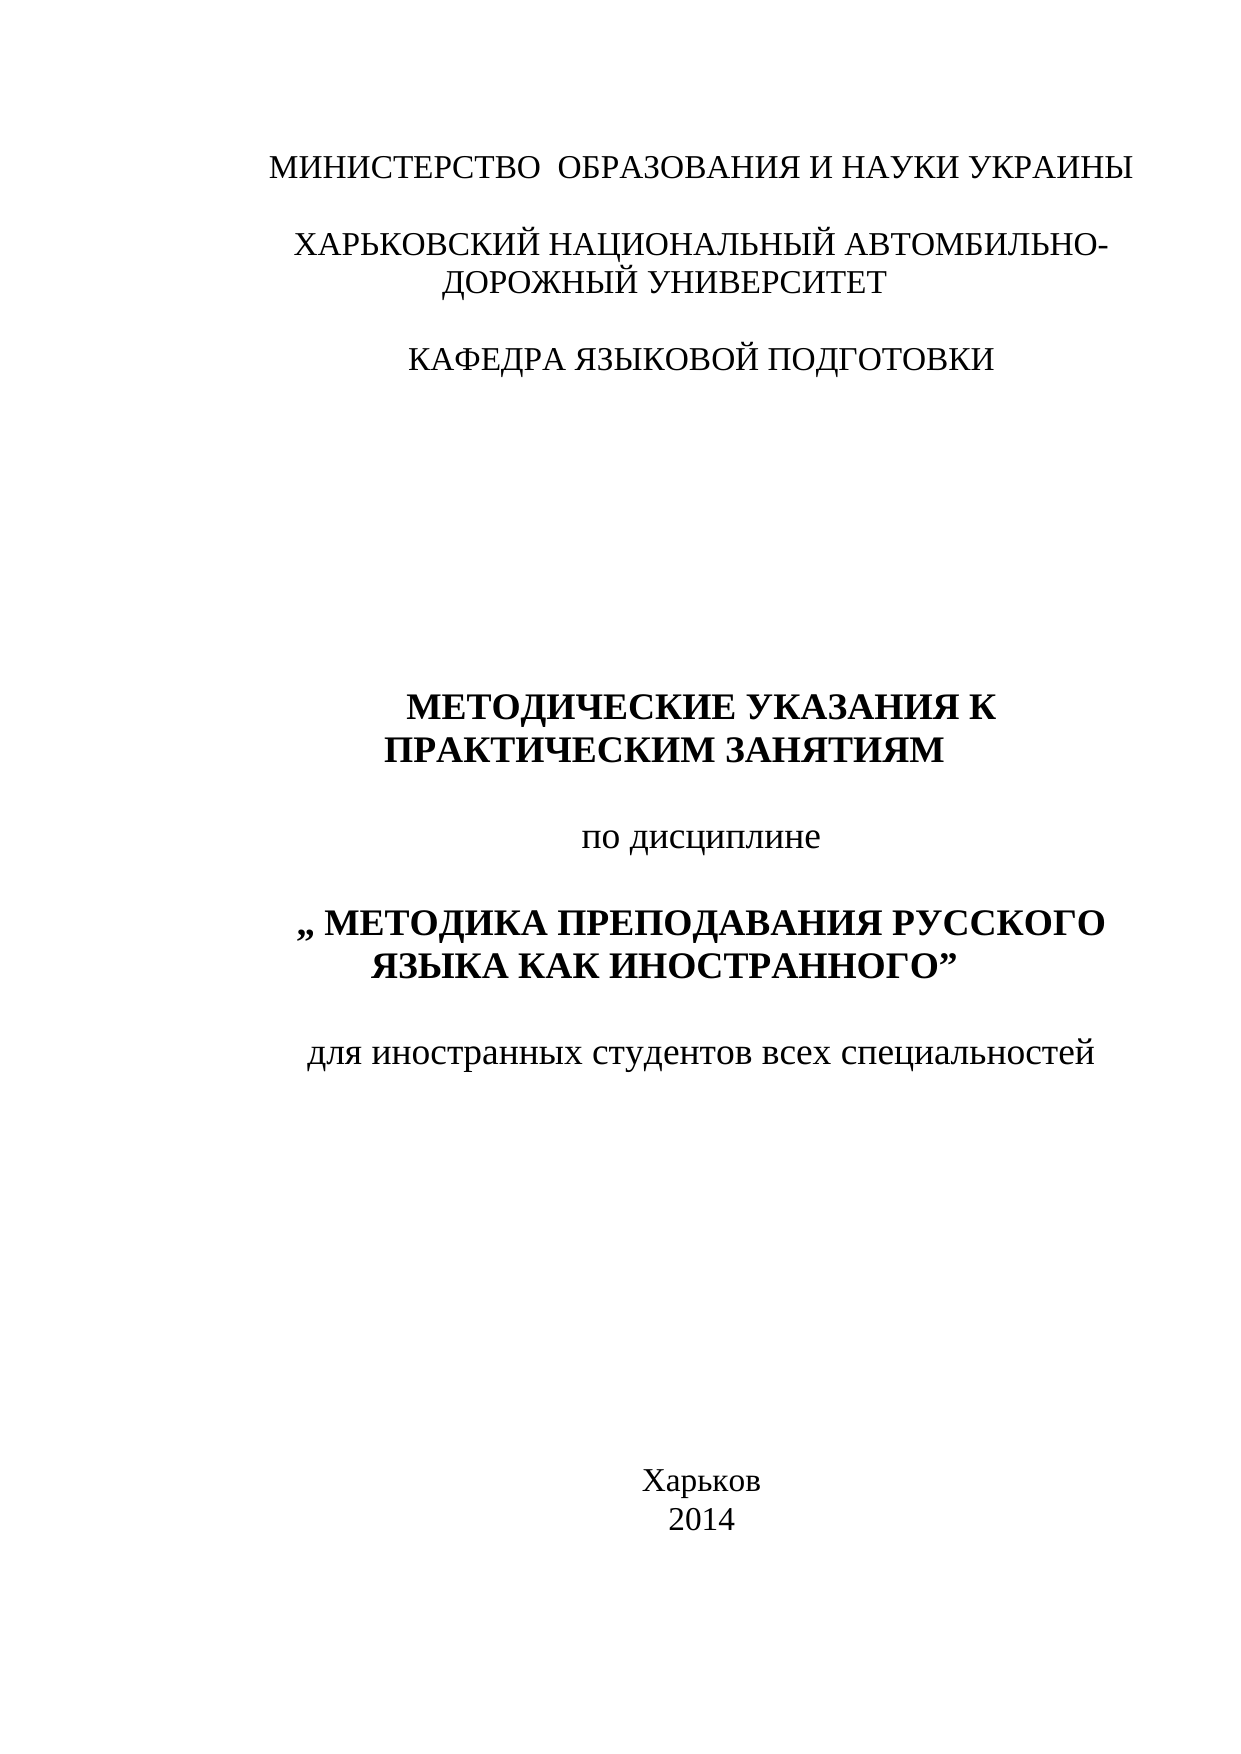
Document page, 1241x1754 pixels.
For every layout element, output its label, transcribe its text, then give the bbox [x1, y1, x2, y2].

text МИНИСТЕРСТВО ОБРАЗОВАНИЯ И НАУКИ УКРАИНЫ [177, 148, 1152, 186]
text для иностранных студентов всех специальностей [177, 1029, 1152, 1072]
text МЕТОДИЧЕСКИЕ УКАЗАНИЯ К ПРАКТИЧЕСКИМ ЗАНЯТИЯМ [177, 684, 1152, 771]
text КАФЕДРА ЯЗЫКОВОЙ ПОДГОТОВКИ [177, 339, 1152, 378]
text Харьков [177, 1461, 1152, 1499]
text ХАРЬКОВСКИЙ НАЦИОНАЛЬНЫЙ АВТОМБИЛЬНО-ДОРОЖНЫЙ УНИВЕРСИТЕТ [177, 224, 1152, 301]
text по дисциплине [177, 814, 1152, 857]
text 2014 [177, 1499, 1152, 1537]
subtitle „ МЕТОДИКА ПРЕПОДАВАНИЯ РУССКОГО ЯЗЫКА КАК ИНОСТРАННОГО” [177, 900, 1152, 986]
